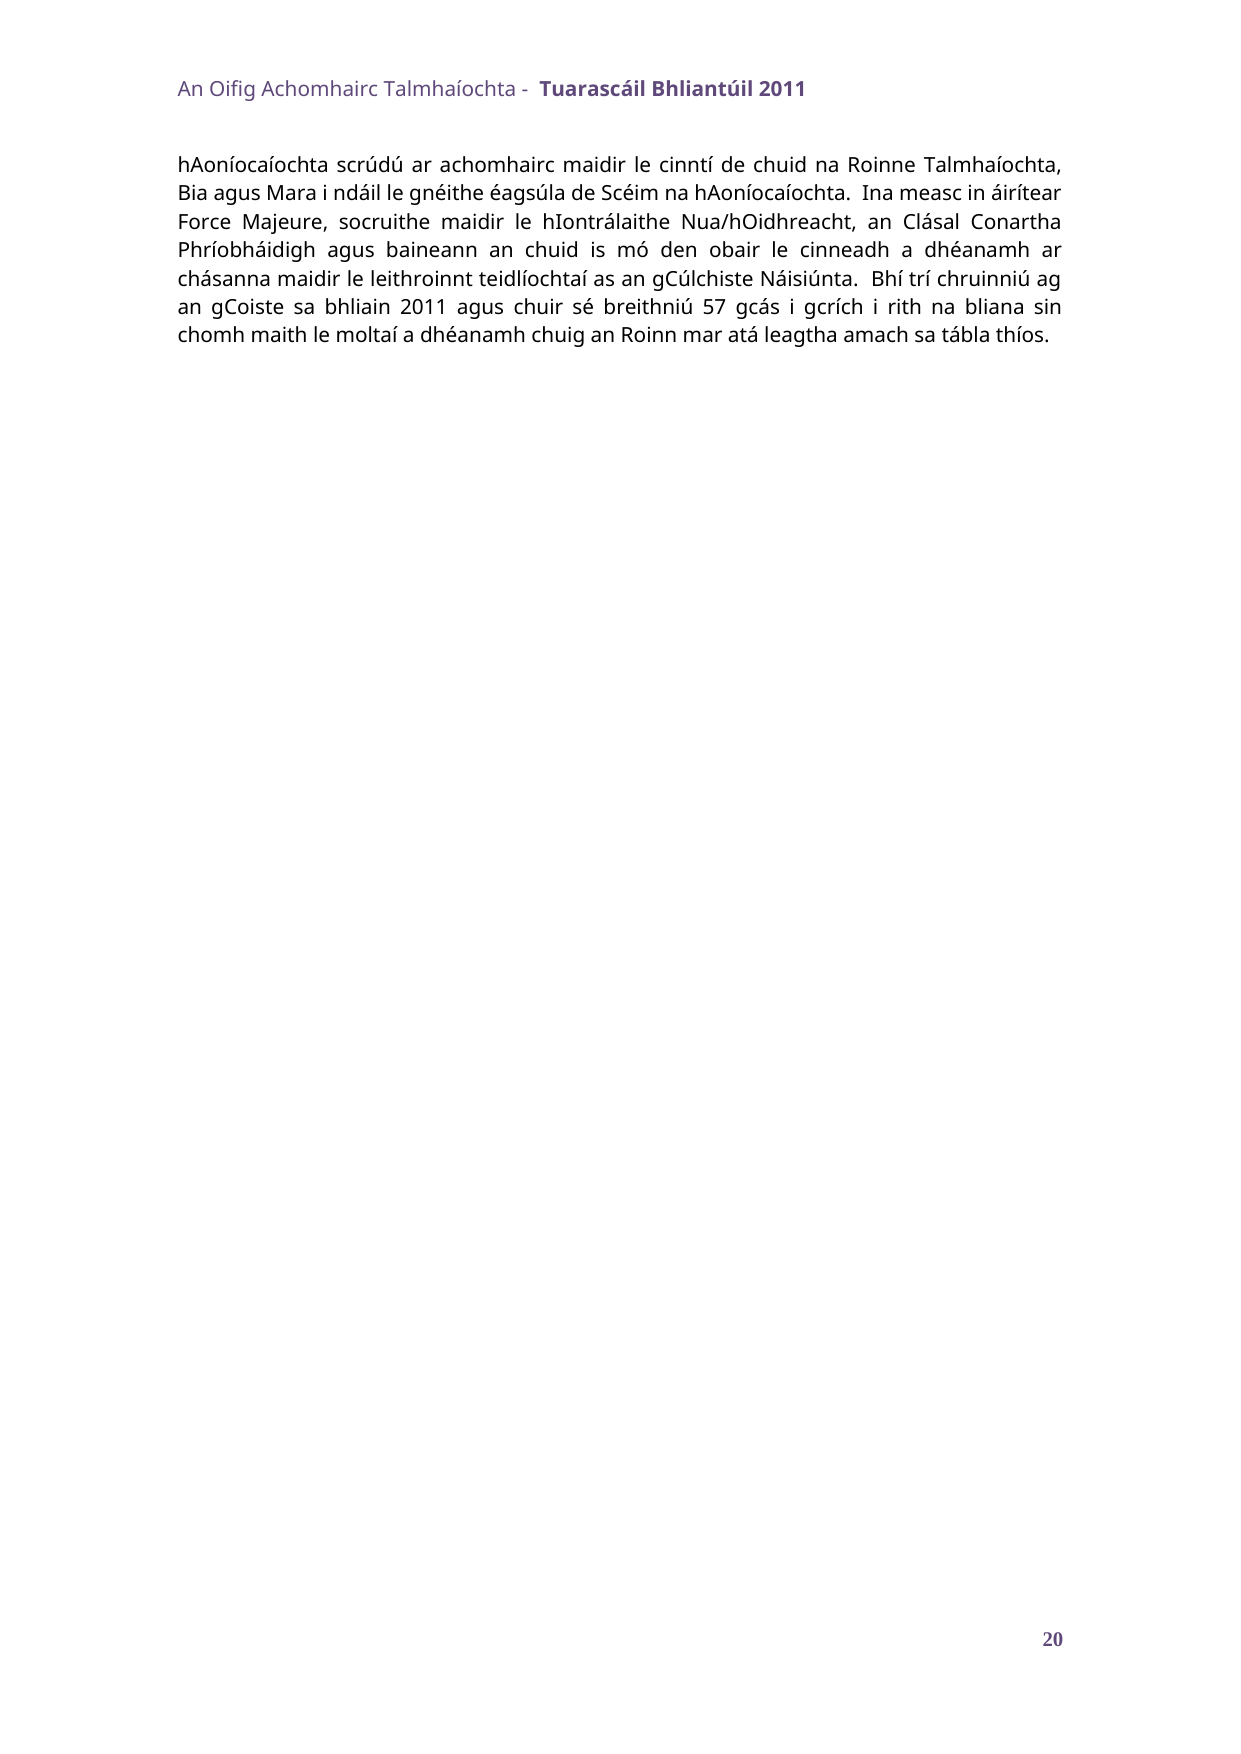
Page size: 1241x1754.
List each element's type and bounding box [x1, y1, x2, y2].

text [177, 150, 1063, 349]
